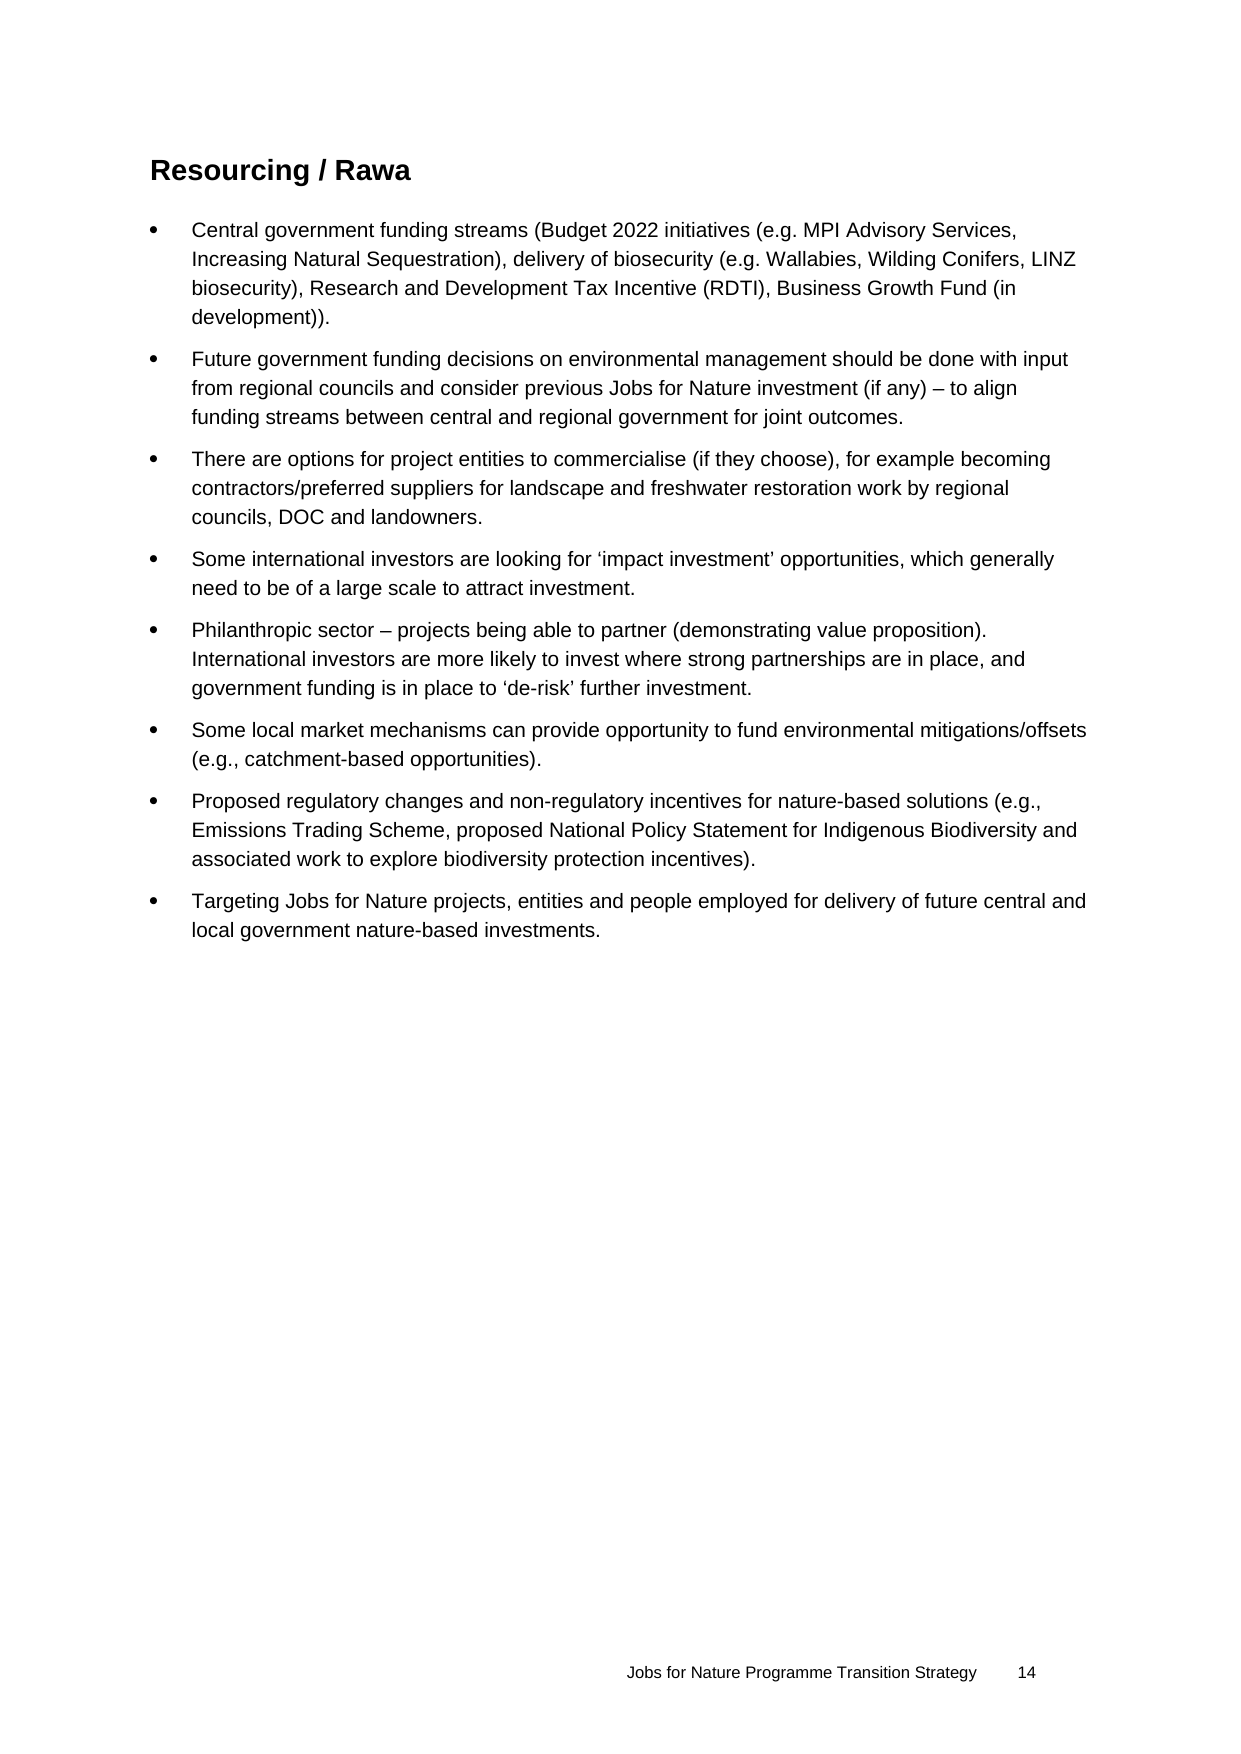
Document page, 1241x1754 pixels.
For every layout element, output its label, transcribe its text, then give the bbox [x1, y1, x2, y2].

text Some international investors are looking for ‘impact investment’ opportunities, which generally need to be of a large scale to attract investment. [150, 542, 1090, 600]
text Philanthropic sector – projects being able to partner (demonstrating value proposition). International investors are more likely to invest where strong partnerships are in place, and government funding is in place to ‘de-risk’ further investment. [150, 612, 1090, 700]
text There are options for project entities to commercialise (if they choose), for example becoming contractors/preferred suppliers for landscape and freshwater restoration work by regional councils, DOC and landowners. [150, 442, 1090, 529]
text Future government funding decisions on environmental management should be done with input from regional councils and consider previous Jobs for Nature investment (if any) – to align funding streams between central and regional government for joint outcomes. [150, 342, 1090, 429]
text Proposed regulatory changes and non-regulatory incentives for nature-based solutions (e.g., Emissions Trading Scheme, proposed National Policy Statement for Indigenous Biodiversity and associated work to explore biodiversity protection incentives). [150, 783, 1090, 871]
text Central government funding streams (Budget 2022 initiatives (e.g. MPI Advisory Services, Increasing Natural Sequestration), delivery of biosecurity (e.g. Wallabies, Wilding Conifers, LINZ biosecurity), Research and Development Tax Incentive (RDTI), Business Growth Fund (in development)). [150, 212, 1090, 329]
text Targeting Jobs for Nature projects, entities and people employed for delivery of future central and local government nature-based investments. [150, 883, 1090, 942]
subtitle Resourcing / Rawa [150, 150, 1090, 187]
text Some local market mechanisms can provide opportunity to fund environmental mitigations/offsets (e.g., catchment-based opportunities). [150, 712, 1090, 771]
